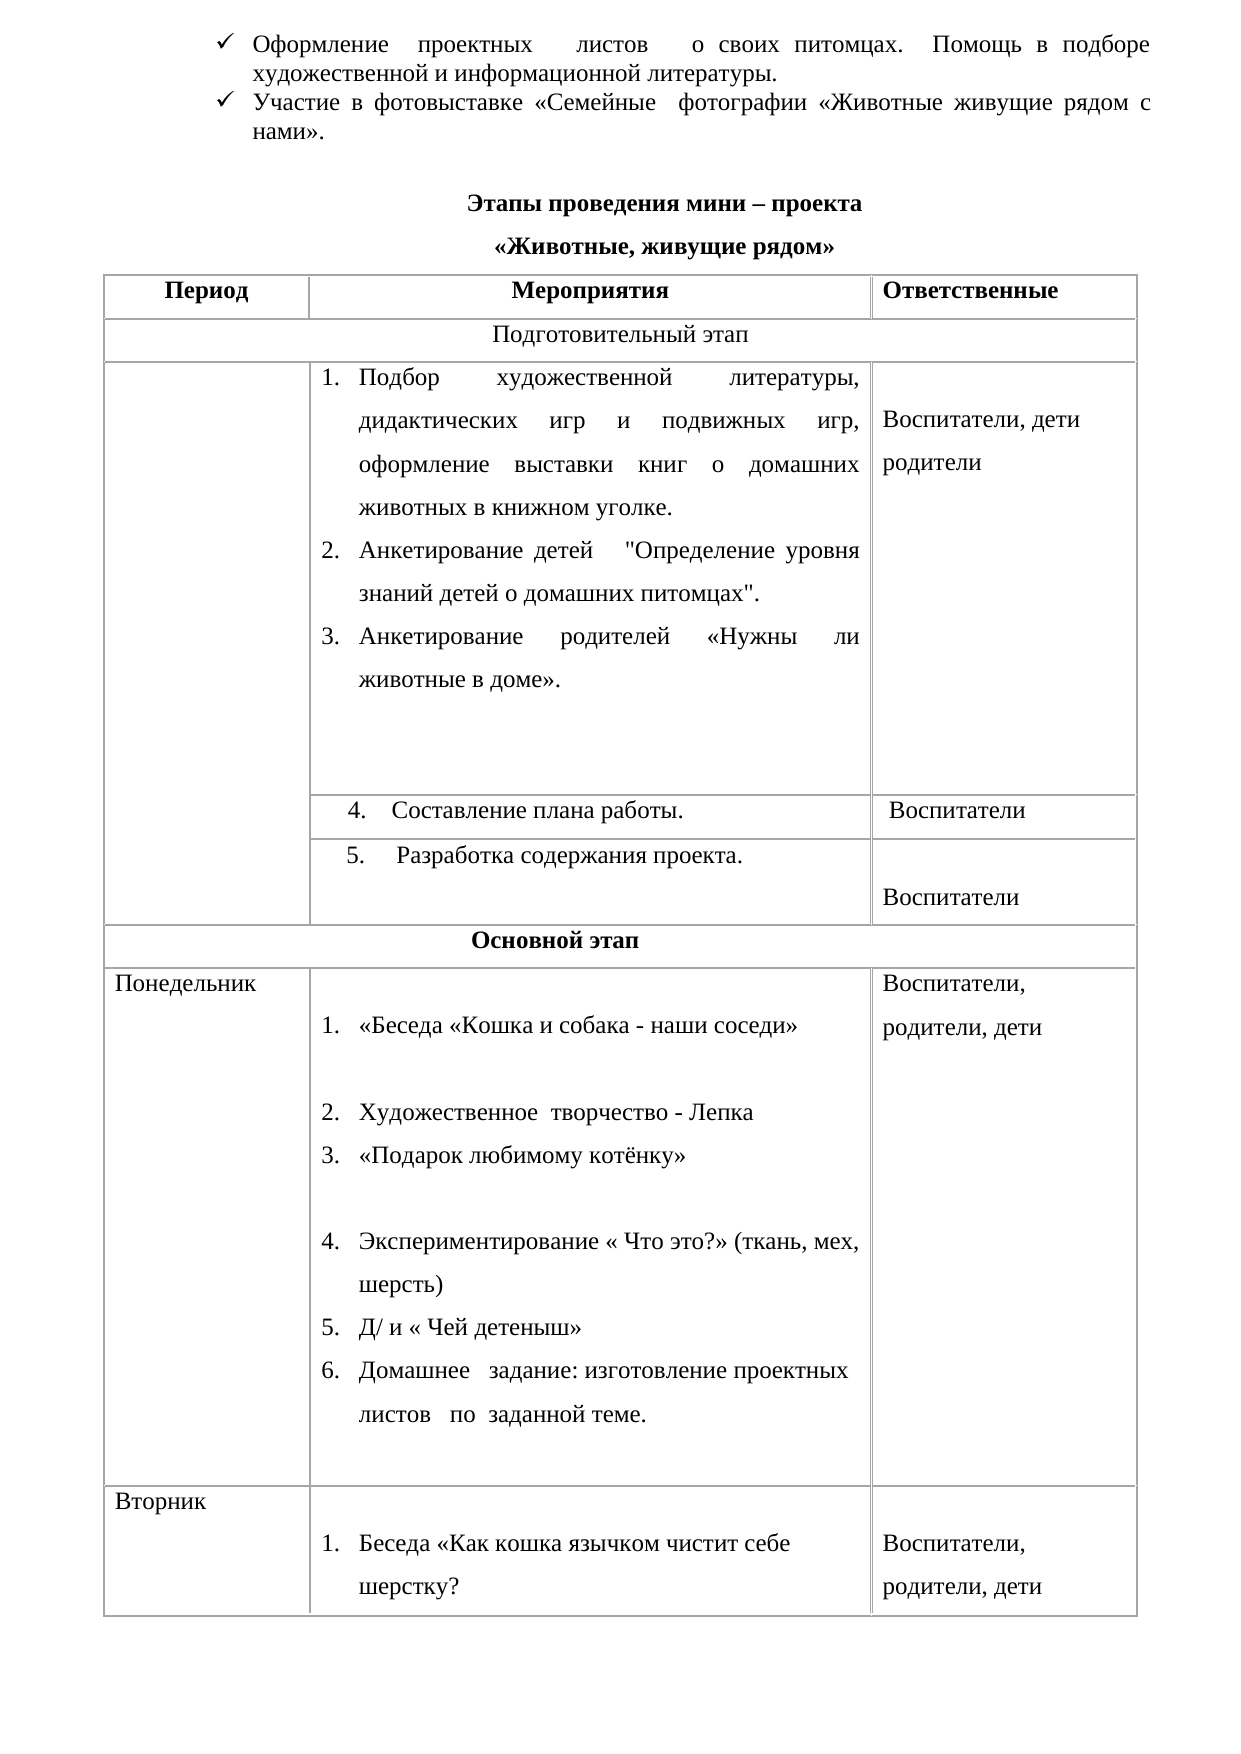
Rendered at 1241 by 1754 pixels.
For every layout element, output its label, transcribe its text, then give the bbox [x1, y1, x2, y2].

table_header Период [105, 276, 308, 317]
table_cell [105, 363, 309, 923]
table_header Мероприятия [310, 276, 870, 317]
table_header Ответственные [873, 276, 1136, 317]
table_cell Воспитатели, дети родители [873, 361, 1136, 793]
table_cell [310, 1487, 871, 1614]
table_cell Подготовительный этап [105, 318, 1136, 361]
table_cell Подбор художественной литературы, дидактических игр и подвижных игр, оформление выставки книг о домашних животных в книжном уголке. Анкетирование детей "Определение уровня знаний детей о домашних питомцах". Анкетирование родителей «Нужны ли животные в доме». [311, 363, 870, 793]
table_cell Воспитатели [873, 794, 1136, 838]
table_cell Основной этап [105, 924, 1136, 967]
list Участие в фотовыставке «Семейные фотографии «Животные живущие рядом с нами». [215, 87, 1152, 144]
table_cell Воспитатели, родители, дети [873, 967, 1136, 1485]
text Этапы проведения мини – проекта [177, 188, 1152, 216]
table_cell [871, 1485, 1136, 1614]
table_cell Понедельник [105, 969, 309, 1485]
table_cell 5. Разработка содержания проекта. [311, 840, 870, 923]
table_cell Воспитатели [873, 838, 1136, 923]
list Оформление проектных листов о своих питомцах. Помощь в подборе художественной и информационной литературы. [215, 29, 1152, 87]
table_cell «Беседа «Кошка и собака - наши соседи» Художественное творчество - Лепка «Подарок любимому котёнку» Экспериментирование « Что это?» (ткань, мех, шерсть) Д/ и « Чей детеныш» Домашнее задание: изготовление проектных листов по заданной теме. [311, 969, 870, 1485]
text «Животные, живущие рядом» [177, 231, 1152, 259]
table_cell Вторник [105, 1487, 310, 1614]
table_cell 4. Составление плана работы. [311, 796, 870, 838]
